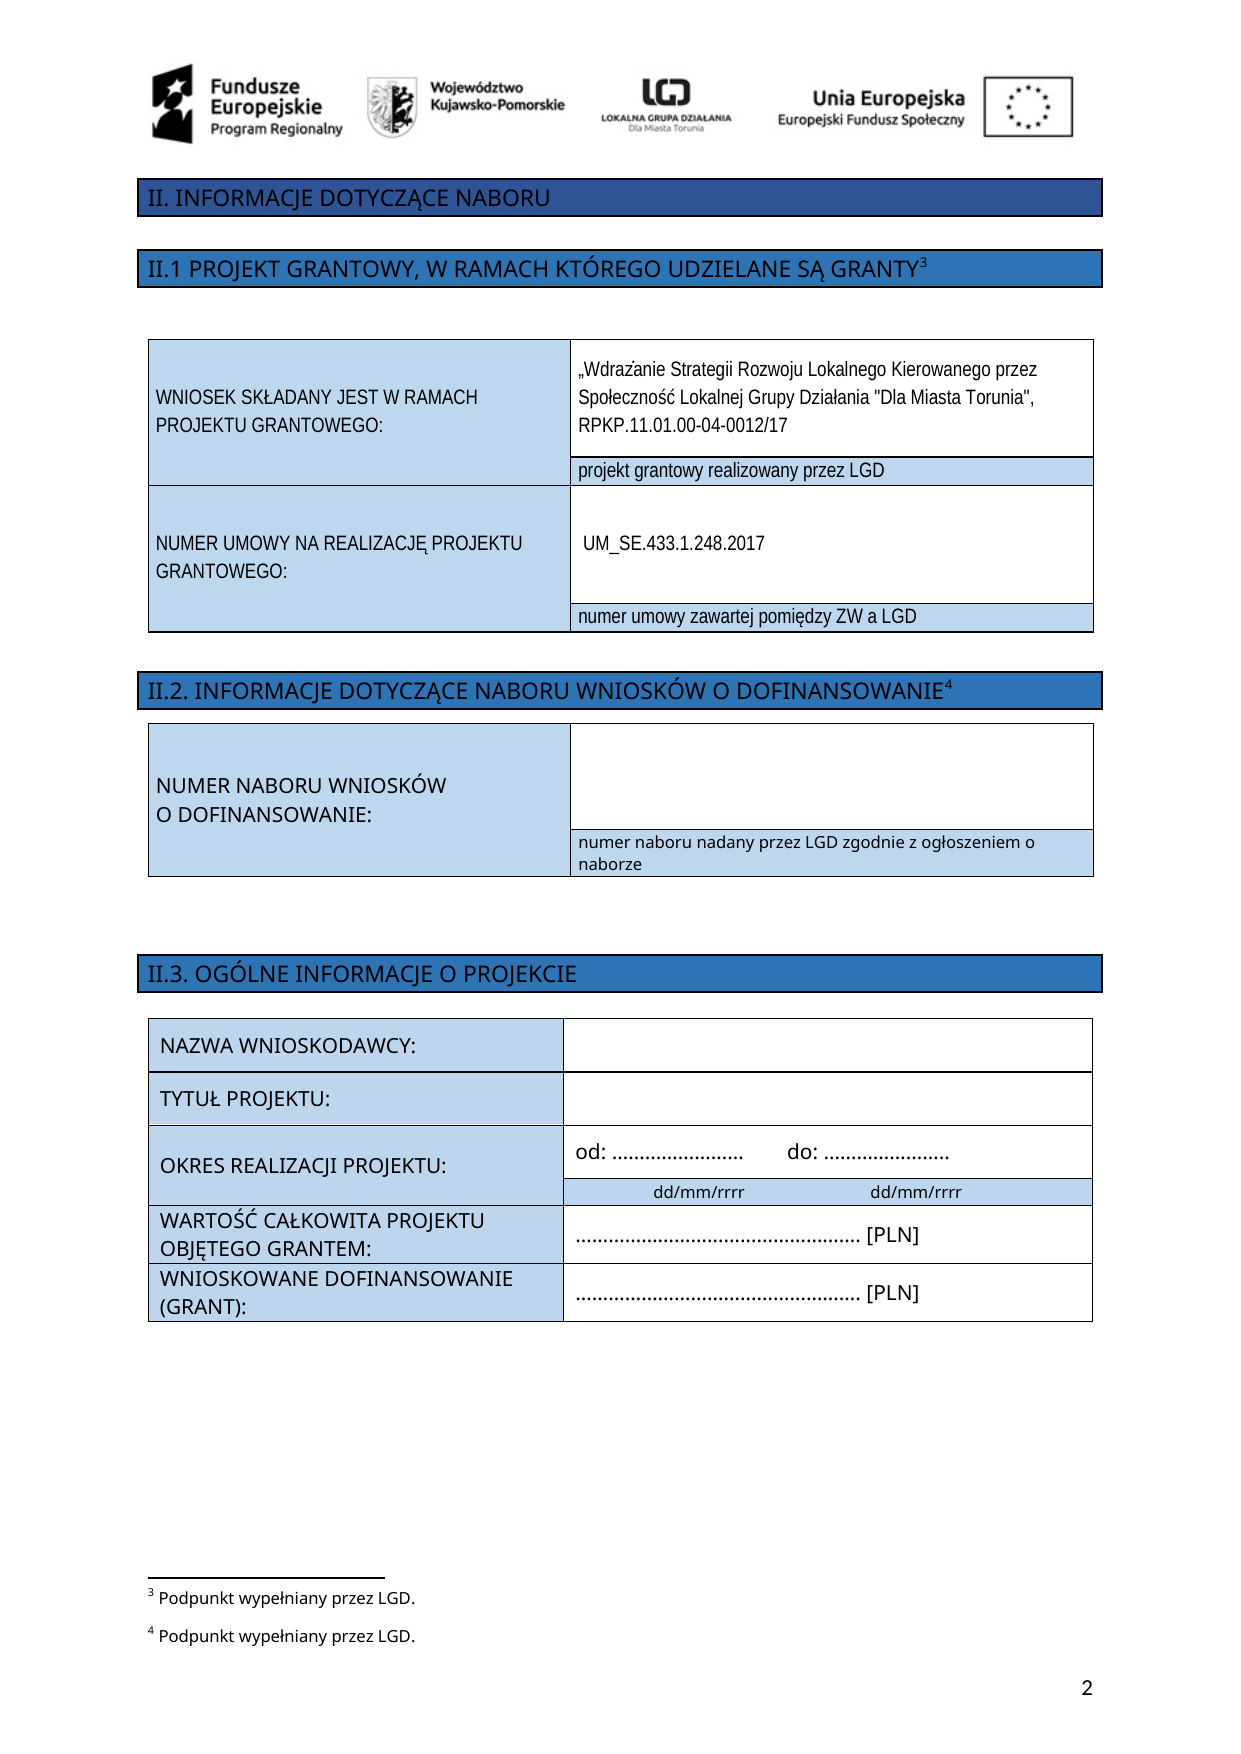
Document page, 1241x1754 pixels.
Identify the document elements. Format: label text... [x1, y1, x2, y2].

table_cell od: ……...…………… do: ………………….. [564, 1126, 1092, 1178]
table_cell projekt grantowy realizowany przez LGD [571, 458, 1093, 485]
table_cell OKRES REALIZACJI PROJEKTU: [149, 1126, 563, 1205]
table_cell WARTOŚĆ CAŁKOWITA PROJEKTU OBJĘTEGO GRANTEM: [149, 1206, 563, 1263]
subtitle II. INFORMACJE DOTYCZĄCE NABORU [139, 180, 1101, 215]
table_cell NUMER UMOWY NA REALIZACJĘ PROJEKTU GRANTOWEGO: [149, 486, 570, 631]
table_header WNIOSEK SKŁADANY JEST W RAMACH PROJEKTU GRANTOWEGO: [149, 340, 570, 485]
table_header [571, 724, 1093, 829]
table_cell ……………………………………………. [PLN] [564, 1264, 1092, 1321]
picture [147, 60, 1093, 157]
table_header NUMER NABORU WNIOSKÓW O DOFINANSOWANIE: [149, 724, 570, 876]
table_cell TYTUŁ PROJEKTU: [149, 1073, 563, 1124]
table_cell [564, 1073, 1092, 1124]
table_header [564, 1019, 1092, 1071]
table_cell numer naboru nadany przez LGD zgodnie z ogłoszeniem o naborze [571, 830, 1093, 876]
table_cell ……………………………………………. [PLN] [564, 1206, 1092, 1263]
subtitle II.3. OGÓLNE INFORMACJE O PROJEKCIE [139, 956, 1101, 991]
table_header „Wdrażanie Strategii Rozwoju Lokalnego Kierowanego przez Społeczność Lokalnej Grupy Działania "Dla Miasta Torunia", RPKP.11.01.00-04-0012/17 [571, 340, 1093, 456]
table_cell numer umowy zawartej pomiędzy ZW a LGD [571, 604, 1093, 631]
subtitle II.2. INFORMACJE DOTYCZĄCE NABORU WNIOSKÓW O DOFINANSOWANIE [139, 673, 1101, 708]
table_cell UM_SE.433.1.248.2017 [571, 486, 1093, 602]
table_cell dd/mm/rrrr dd/mm/rrrr [564, 1179, 1092, 1205]
subtitle II.1 PROJEKT GRANTOWY, W RAMACH KTÓREGO UDZIELANE SĄ GRANTY [139, 251, 1101, 286]
table_cell WNIOSKOWANE DOFINANSOWANIE (GRANT): [149, 1264, 563, 1321]
table_header NAZWA WNIOSKODAWCY: [149, 1019, 563, 1071]
